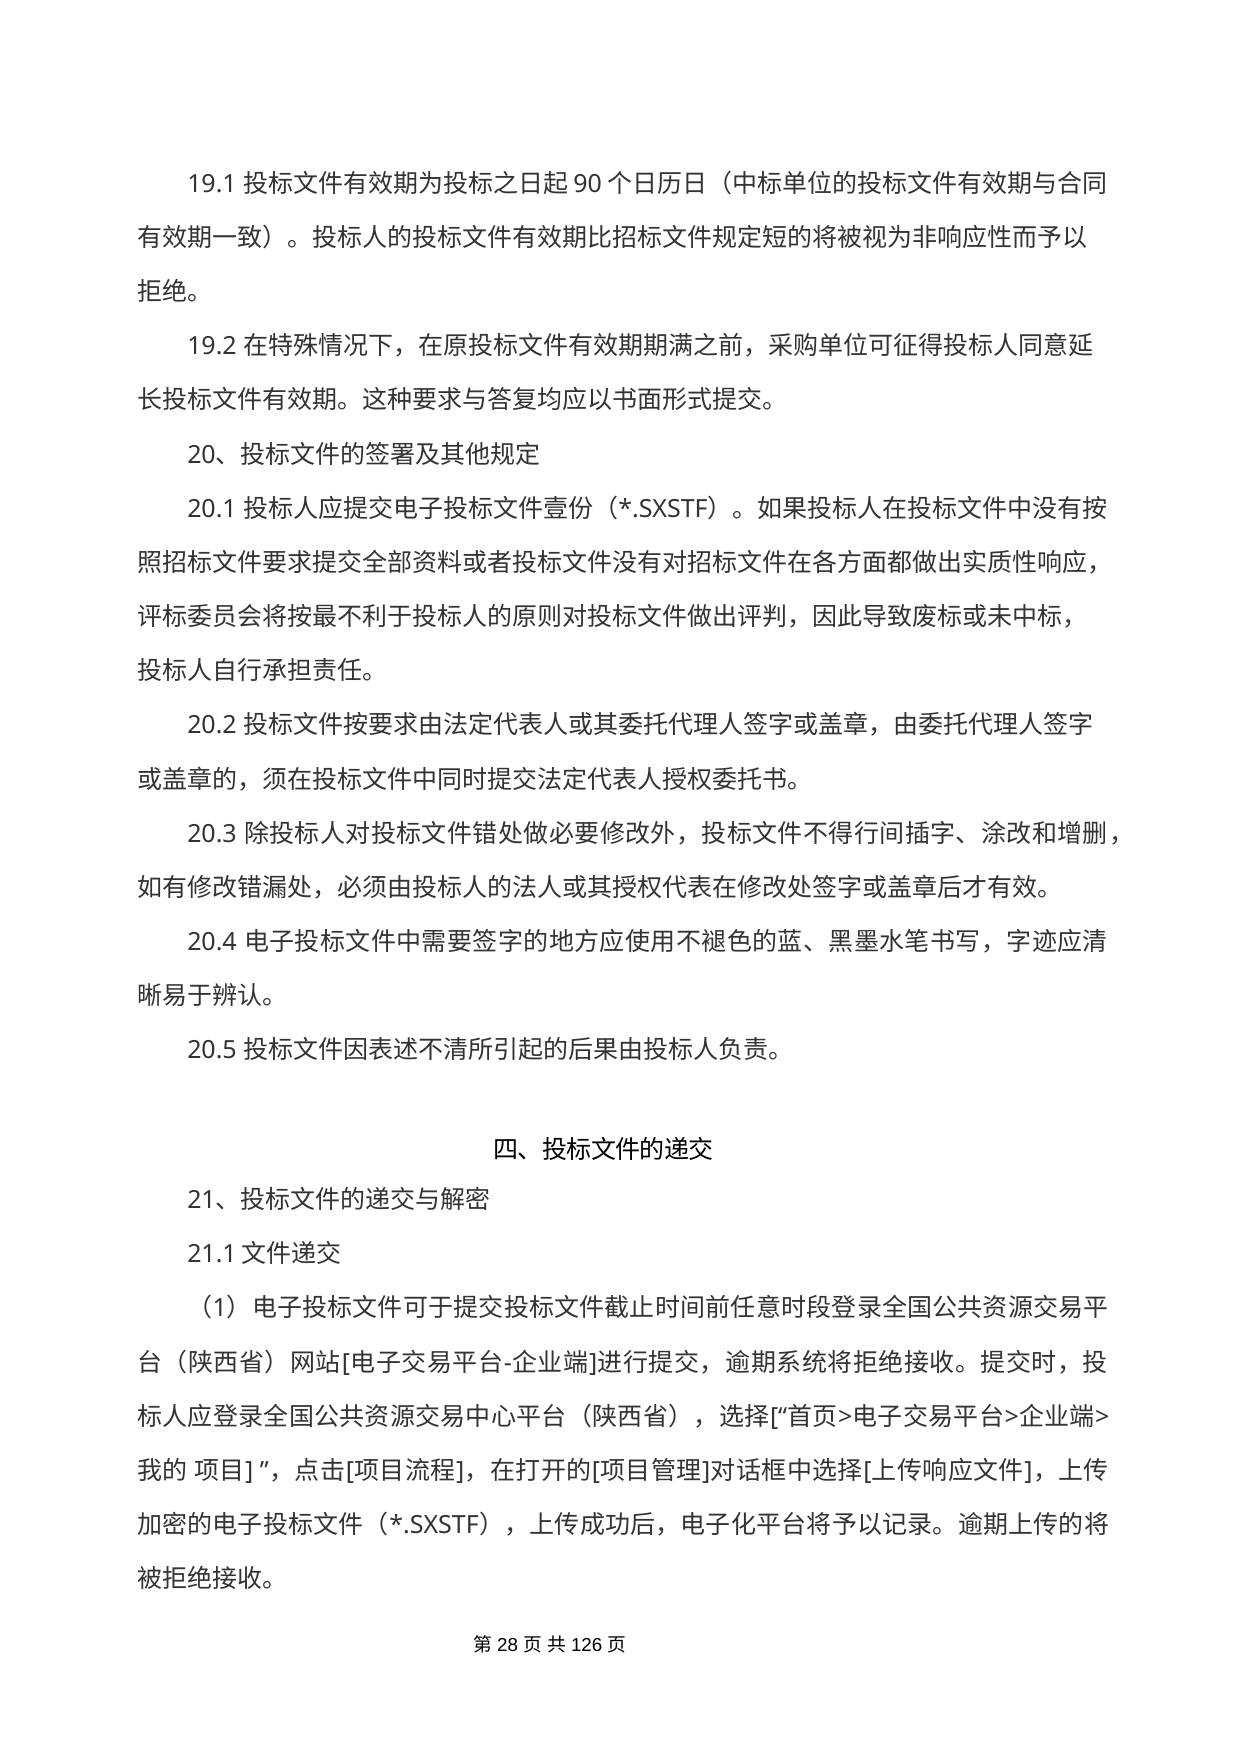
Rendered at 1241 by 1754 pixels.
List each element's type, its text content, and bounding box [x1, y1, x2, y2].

text 20.5 投标文件因表述不清所引起的后果由投标人负责。 [137, 1016, 1109, 1070]
text 21.1文件递交 [137, 1219, 1109, 1273]
text （1）电子投标文件可于提交投标文件截止时间前任意时段登录全国公共资源交易平台（陕西省）网站[电子交易平台-企业端]进行提交，逾期系统将拒绝接收。提交时，投标人应登录全国公共资源交易中心平台（陕西省），选择[“首页>电子交易平台>企业端> 我的 项目] ”，点击[项目流程]，在打开的[项目管理]对话框中选择[上传响应文件]，上传加密的电子投标文件（*.SXSTF），上传成功后，电子化平台将予以记录。逾期上传的将被拒绝接收。 [137, 1378, 1109, 1507]
text 四、投标文件的递交 [137, 1132, 1109, 1165]
text 20.1 投标人应提交电子投标文件壹份（*.SXSTF）。如果投标人在投标文件中没有按 照招标文件要求提交全部资料或者投标文件没有对招标文件在各方面都做出实质性响应，评标委员会将按最不利于投标人的原则对投标文件做出评判，因此导致废标或未中标，投标人自行承担责任。 [137, 579, 1109, 691]
text 20、投标文件的签署及其他规定 [137, 420, 1109, 474]
text 20.2 投标文件按要求由法定代表人或其委托代理人签字或盖章，由委托代理人签字或盖章的，须在投标文件中同时提交法定代表人授权委托书。 [137, 691, 1109, 799]
text 21、投标文件的递交与解密 [137, 1165, 1109, 1219]
text （1）电子投标文件可于提交投标文件截止时间前任意时段登录全国公共资源交易平台（陕西省）网站[电子交易平台-企业端]进行提交，逾期系统将拒绝接收。提交时，投标人应登录全国公共资源交易中心平台（陕西省），选择[“首页>电子交易平台>企业端> 我的 项目] ”，点击[项目流程]，在打开的[项目管理]对话框中选择[上传响应文件]，上传加密的电子投标文件（*.SXSTF），上传成功后，电子化平台将予以记录。逾期上传的将被拒绝接收。 [137, 1273, 1109, 1344]
text 20.1 投标人应提交电子投标文件壹份（*.SXSTF）。如果投标人在投标文件中没有按 照招标文件要求提交全部资料或者投标文件没有对招标文件在各方面都做出实质性响应，评标委员会将按最不利于投标人的原则对投标文件做出评判，因此导致废标或未中标，投标人自行承担责任。 [137, 474, 1109, 543]
text 19.1 投标文件有效期为投标之日起90个日历日（中标单位的投标文件有效期与合同 有效期一致）。投标人的投标文件有效期比招标文件规定短的将被视为非响应性而予以拒绝。 [137, 149, 1109, 311]
text 20.4 电子投标文件中需要签字的地方应使用不褪色的蓝、黑墨水笔书写，字迹应清晰易于辨认。 [137, 907, 1109, 1016]
text 20.3 除投标人对投标文件错处做必要修改外，投标文件不得行间插字、涂改和增删，如有修改错漏处，必须由投标人的法人或其授权代表在修改处签字或盖章后才有效。 [137, 799, 1109, 907]
text 19.2 在特殊情况下，在原投标文件有效期期满之前，采购单位可征得投标人同意延长投标文件有效期。这种要求与答复均应以书面形式提交。 [137, 311, 1109, 420]
text （1）电子投标文件可于提交投标文件截止时间前任意时段登录全国公共资源交易平台（陕西省）网站[电子交易平台-企业端]进行提交，逾期系统将拒绝接收。提交时，投标人应登录全国公共资源交易中心平台（陕西省），选择[“首页>电子交易平台>企业端> 我的 项目] ”，点击[项目流程]，在打开的[项目管理]对话框中选择[上传响应文件]，上传加密的电子投标文件（*.SXSTF），上传成功后，电子化平台将予以记录。逾期上传的将被拒绝接收。 [137, 1541, 1109, 1598]
